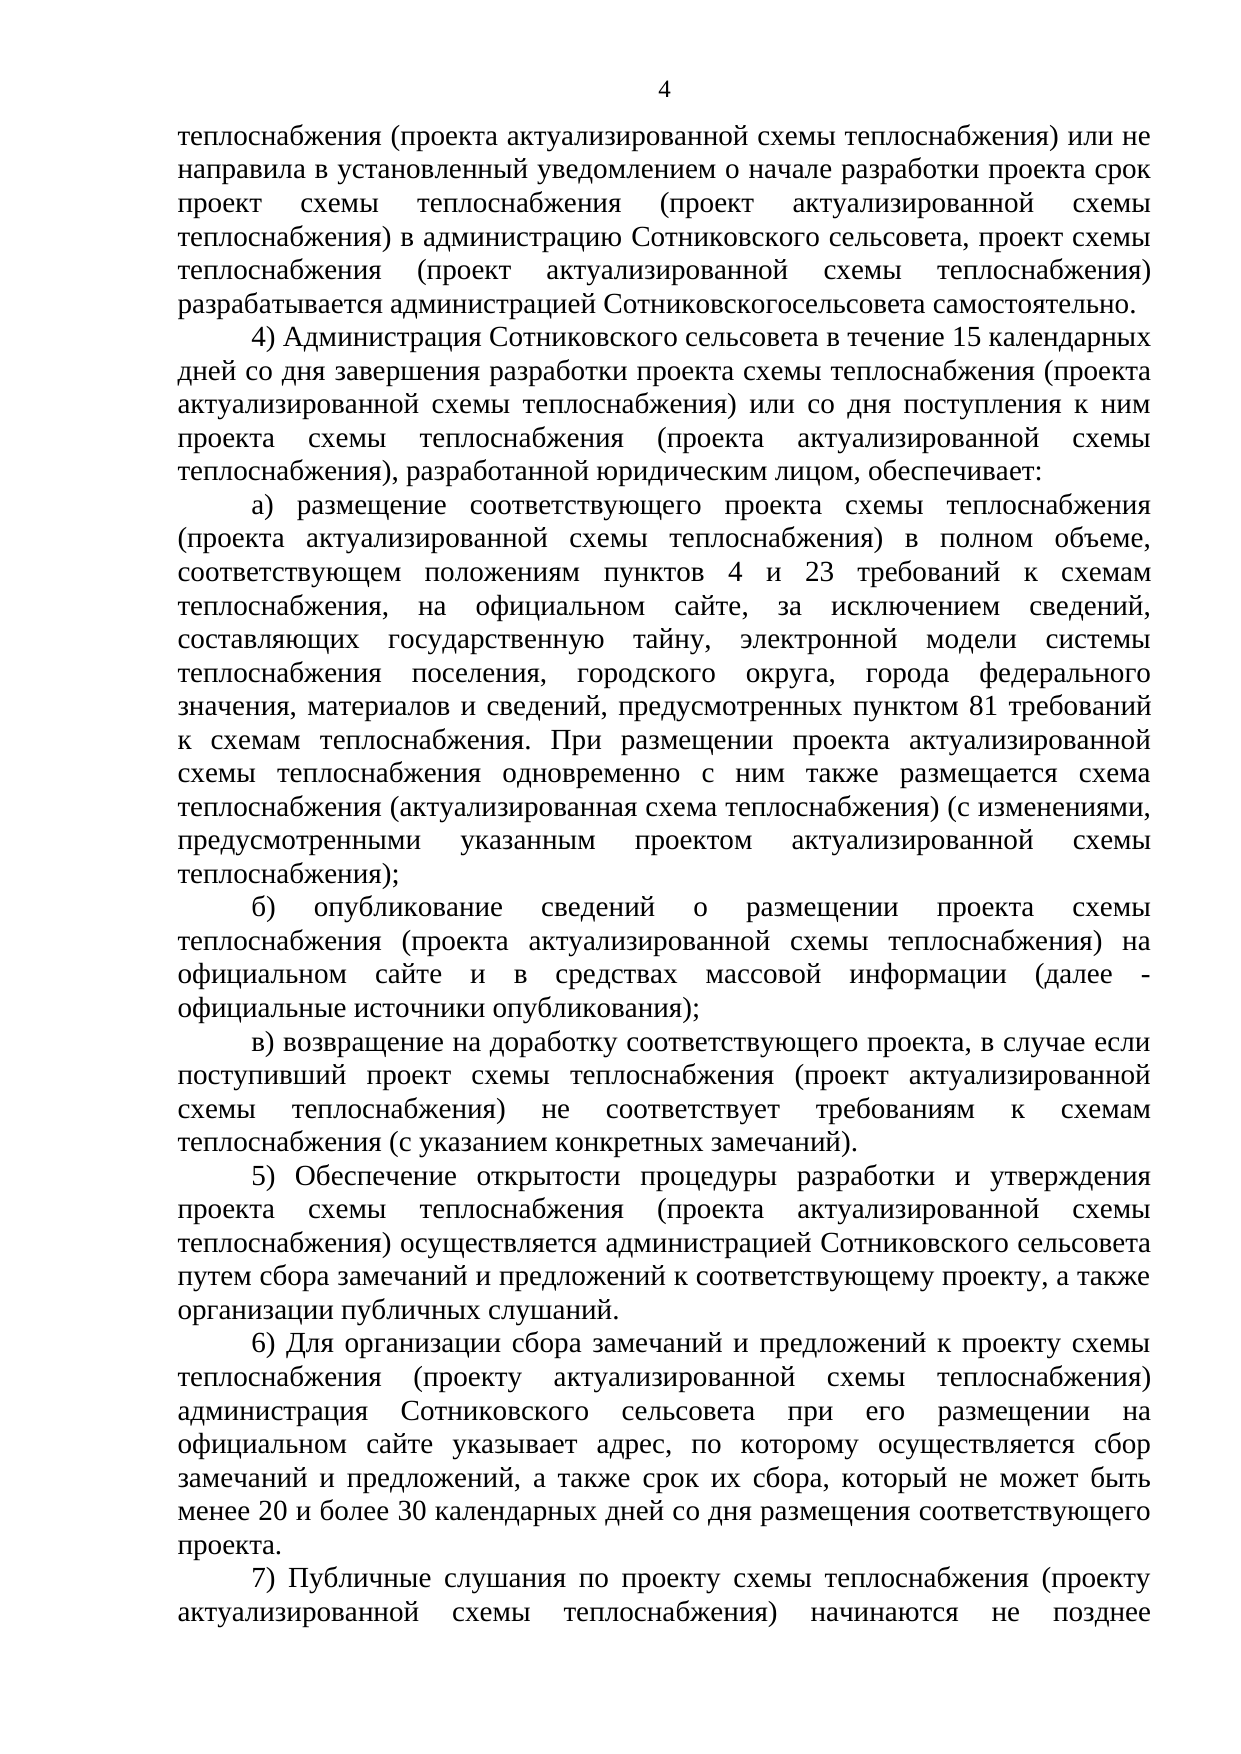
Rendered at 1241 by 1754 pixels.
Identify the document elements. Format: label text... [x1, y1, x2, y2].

text в) возвращение на доработку соответствующего проекта, в случае если поступивший проект схемы теплоснабжения (проект актуализированной схемы теплоснабжения) не соответствует требованиям к схемам теплоснабжения (с указанием конкретных замечаний). [177, 1024, 1152, 1158]
text а) размещение соответствующего проекта схемы теплоснабжения (проекта актуализированной схемы теплоснабжения) в полном объеме, соответствующем положениям пунктов 4 и 23 требований к схемам теплоснабжения, на официальном сайте, за исключением сведений, составляющих государственную тайну, электронной модели системы теплоснабжения поселения, городского округа, города федерального значения, материалов и сведений, предусмотренных пунктом 81 требований к схемам теплоснабжения. При размещении проекта актуализированной схемы теплоснабжения одновременно с ним также размещается схема теплоснабжения (актуализированная схема теплоснабжения) (с изменениями, предусмотренными указанным проектом актуализированной схемы теплоснабжения); [177, 487, 1152, 889]
text б) опубликование сведений о размещении проекта схемы теплоснабжения (проекта актуализированной схемы теплоснабжения) на официальном сайте и в средствах массовой информации (далее - официальные источники опубликования); [177, 889, 1152, 1024]
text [177, 1560, 1152, 1627]
text 4) Администрация Сотниковского сельсовета в течение 15 календарных дней со дня завершения разработки проекта схемы теплоснабжения (проекта актуализированной схемы теплоснабжения) или со дня поступления к ним проекта схемы теплоснабжения (проекта актуализированной схемы теплоснабжения), разработанной юридическим лицом, обеспечивает: [177, 319, 1152, 487]
text 6) Для организации сбора замечаний и предложений к проекту схемы теплоснабжения (проекту актуализированной схемы теплоснабжения) администрация Сотниковского сельсовета при его размещении на официальном сайте указывает адрес, по которому осуществляется сбор замечаний и предложений, а также срок их сбора, который не может быть менее 20 и более 30 календарных дней со дня размещения соответствующего проекта. [177, 1326, 1152, 1560]
text 5) Обеспечение открытости процедуры разработки и утверждения проекта схемы теплоснабжения (проекта актуализированной схемы теплоснабжения) осуществляется администрацией Сотниковского сельсовета путем сбора замечаний и предложений к соответствующему проекту, а также организации публичных слушаний. [177, 1158, 1152, 1326]
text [177, 118, 1152, 319]
